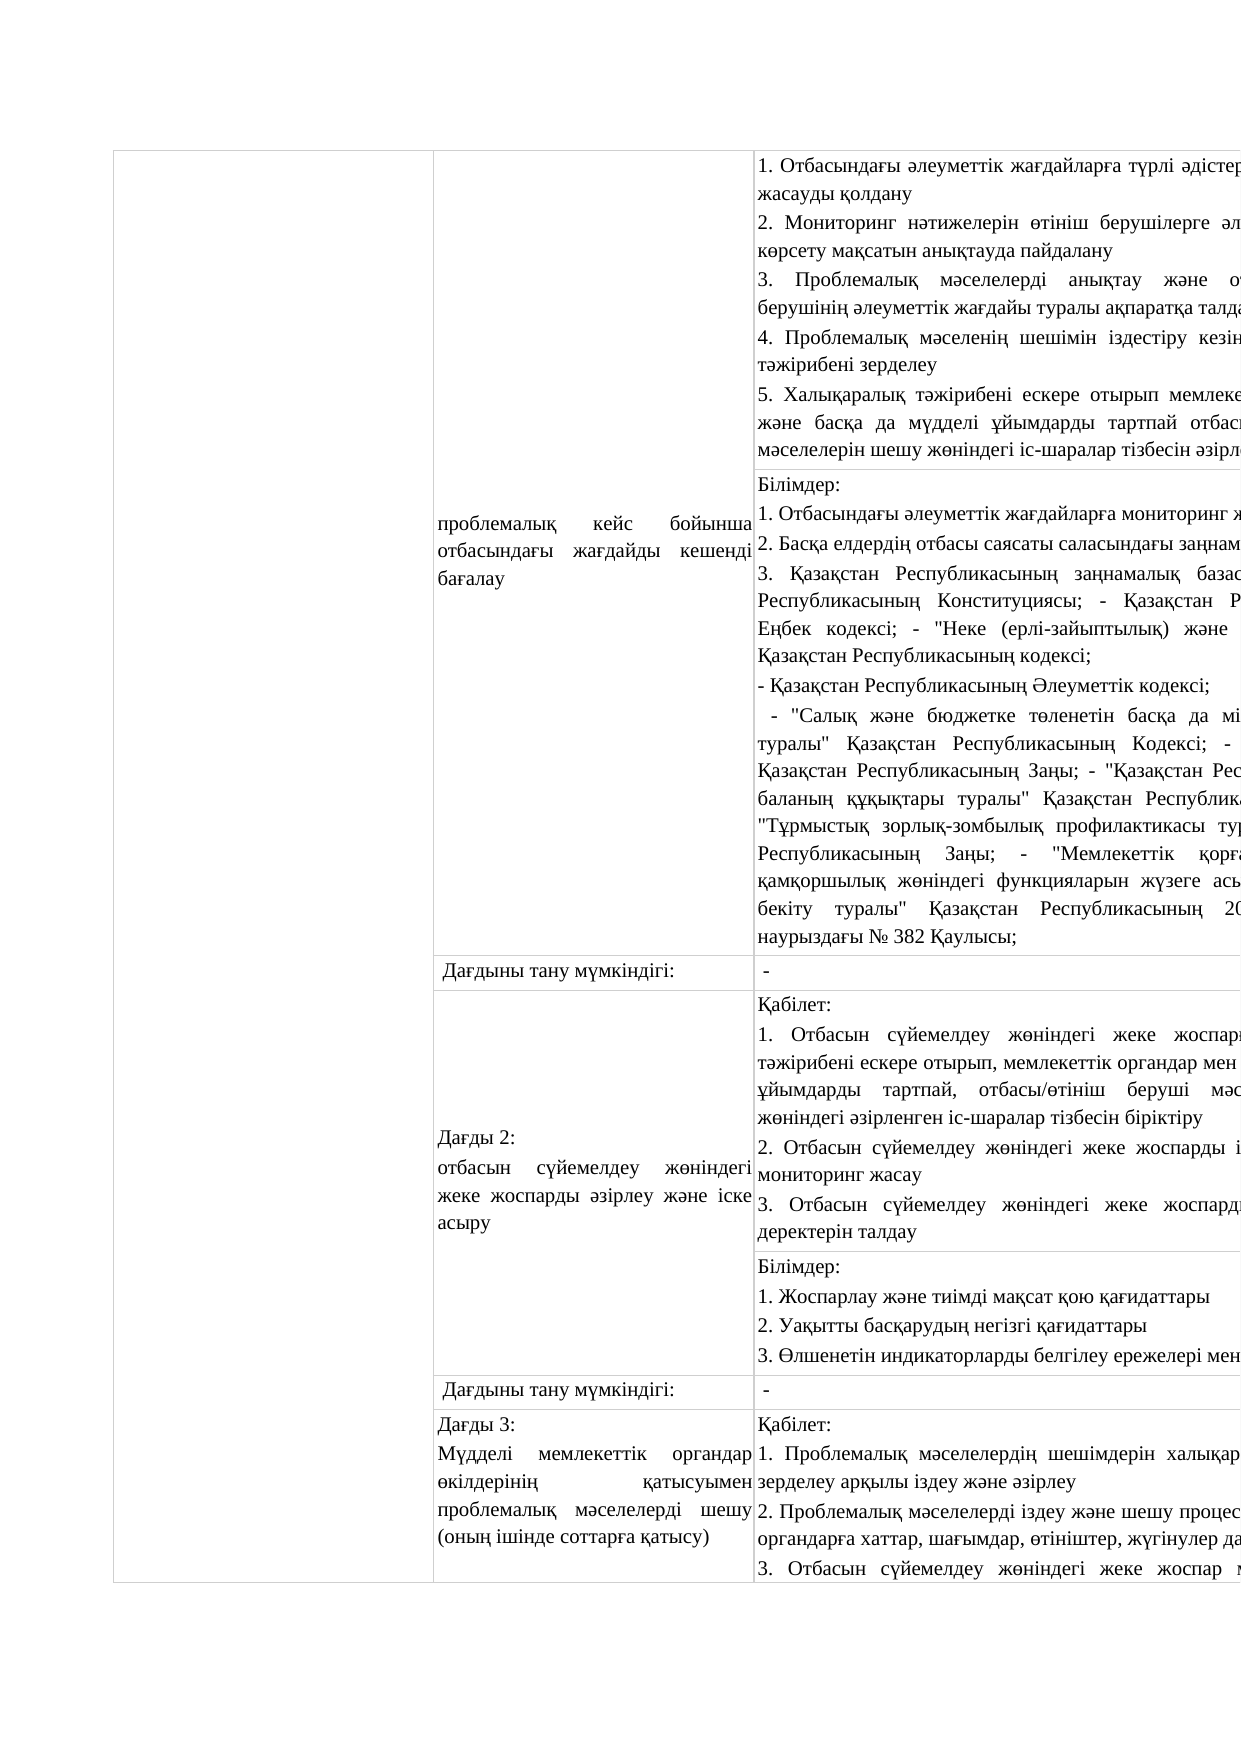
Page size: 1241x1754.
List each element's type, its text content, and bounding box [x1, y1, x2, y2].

table_cell Дағды 2: отбасын сүйемелдеу жөніндегі жеке жоспарды әзірлеу және іске асыру [434, 991, 753, 1374]
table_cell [755, 151, 1240, 469]
table_cell - [755, 956, 1240, 989]
table_cell Қабілет: 1. Отбасын сүйемелдеу жөніндегі жеке жоспарға халықаралық тәжірибені ескере отырып, мемлекеттік органдар мен басқа да мүдделі ұйымдарды тартпай, отбасы/өтініш беруші мәселелерін шешу жөніндегі әзірленген іс-шаралар тізбесін біріктіру 2. Отбасын сүйемелдеу жөніндегі жеке жоспарды іске асырылуына мониторинг жасау 3. Отбасын сүйемелдеу жөніндегі жеке жоспардың мониторингі деректерін талдау [755, 991, 1240, 1251]
table_cell - [755, 1376, 1240, 1409]
table_cell Білімдер: 1. Жоспарлау және тиімді мақсат қою қағидаттары 2. Уақытты басқарудың негізгі қағидаттары 3. Өлшенетін индикаторларды белгілеу ережелері мен әдістері [755, 1252, 1240, 1374]
table_cell Білімдер: 1. Отбасындағы әлеуметтік жағдайларға мониторинг жасау әдістері 2. Басқа елдердің отбасы саясаты саласындағы заңнамалық базасы 3. Қазақстан Республикасының заңнамалық базасы: - Қазақстан Республикасының Конституциясы; - Қазақстан Республикасының Еңбек кодексі; - "Неке (ерлі-зайыптылық) және отбасы туралы" Қазақстан Республикасының кодексі; - Қазақстан Республикасының Әлеуметтік кодексі; - "Салық және бюджетке төленетін басқа да міндетті төлемдер туралы" Қазақстан Республикасының Кодексі; - "Білім туралы" Қазақстан Республикасының Заңы; - "Қазақстан Республикасындағы баланың құқықтары туралы" Қазақстан Республикасының Заңы; - "Тұрмыстық зорлық-зомбылық профилактикасы туралы" Қазақстан Республикасының Заңы; - "Мемлекеттік қорғаншылық және қамқоршылық жөніндегі функцияларын жүзеге асыру қағидаларын бекіту туралы" Қазақстан Республикасының 2012 жылғы 30 наурыздағы № 382 Қаулысы; [755, 470, 1240, 955]
table_cell Дағдыны тану мүмкіндігі: [434, 956, 753, 989]
table_cell Дағдыны тану мүмкіндігі: [434, 1376, 753, 1409]
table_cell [434, 1410, 753, 1582]
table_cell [434, 151, 753, 955]
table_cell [755, 1410, 1240, 1582]
